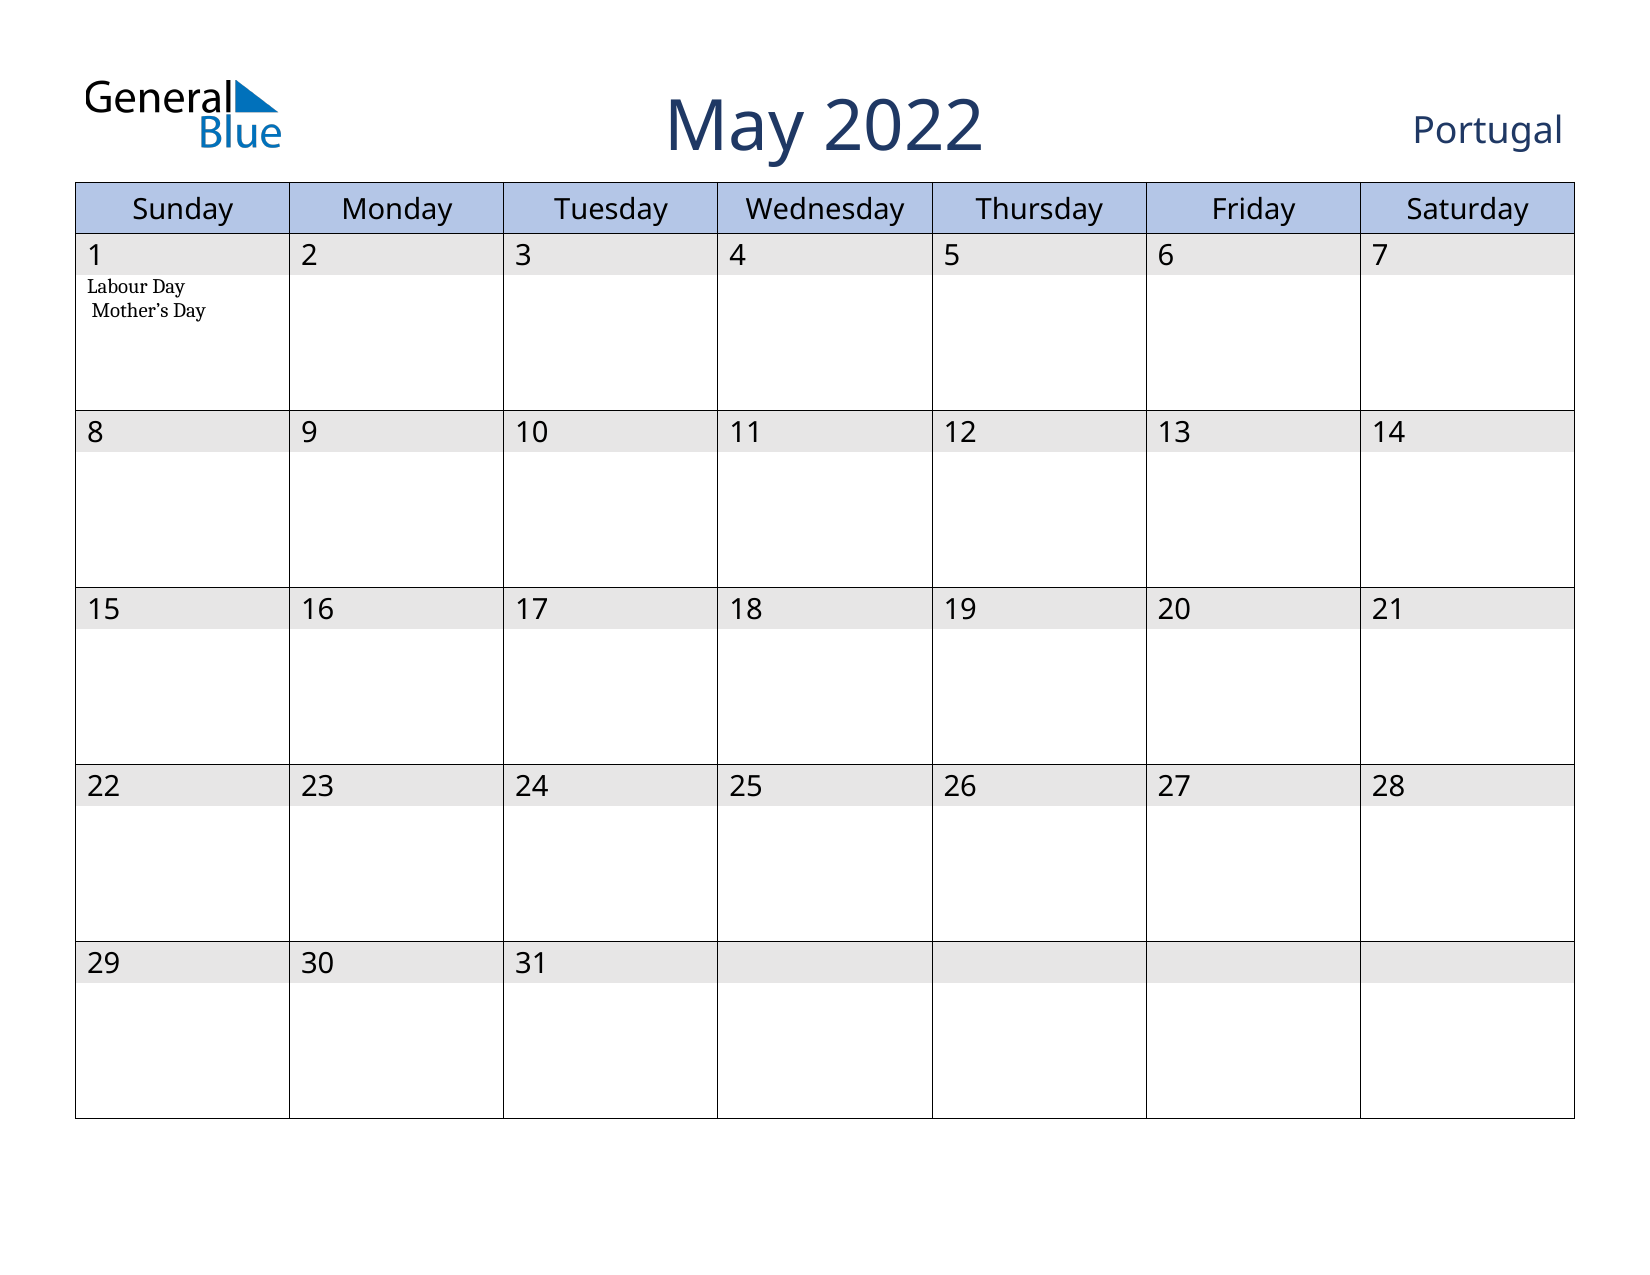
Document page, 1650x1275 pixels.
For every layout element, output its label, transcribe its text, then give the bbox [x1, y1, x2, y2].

table_cell Saturday [1361, 183, 1574, 233]
table_cell 9 [290, 411, 503, 452]
table_cell 1 [76, 234, 289, 275]
table_cell [1147, 983, 1360, 1118]
table_cell 30 [290, 942, 503, 983]
table_cell Sunday [76, 183, 289, 233]
table_cell 28 [1361, 765, 1574, 806]
picture [86, 80, 281, 148]
table_cell Monday [290, 183, 503, 233]
table_cell [290, 452, 503, 587]
table_cell [718, 942, 932, 983]
table_cell Thursday [933, 183, 1146, 233]
table_cell Labour Day Mother’s Day [76, 275, 289, 410]
table_cell [1361, 275, 1574, 410]
table_cell 13 [1147, 411, 1360, 452]
table_cell Wednesday [718, 183, 932, 233]
table_cell [718, 452, 932, 587]
table_cell [718, 629, 932, 764]
table_cell 11 [718, 411, 932, 452]
table_cell 22 [76, 765, 289, 806]
table_cell 23 [290, 765, 503, 806]
table_cell 29 [76, 942, 289, 983]
table_header [76, 75, 503, 182]
table_cell [933, 806, 1146, 941]
table_cell 26 [933, 765, 1146, 806]
table_cell 19 [933, 588, 1146, 629]
table_cell [1147, 275, 1360, 410]
table_cell 14 [1361, 411, 1574, 452]
table_cell [1147, 452, 1360, 587]
table_cell [1361, 806, 1574, 941]
table_cell [933, 983, 1146, 1118]
table_cell [504, 452, 717, 587]
table_cell 7 [1361, 234, 1574, 275]
table_cell [1147, 806, 1360, 941]
table_cell 31 [504, 942, 717, 983]
table_cell [718, 275, 932, 410]
table_cell [504, 629, 717, 764]
table_cell 2 [290, 234, 503, 275]
table_cell Friday [1147, 183, 1360, 233]
table_cell [290, 629, 503, 764]
table_cell 12 [933, 411, 1146, 452]
table_cell [1361, 942, 1574, 983]
table_cell [933, 275, 1146, 410]
table_cell [718, 983, 932, 1118]
table_cell 8 [76, 411, 289, 452]
table_header May 2022 [504, 75, 1146, 182]
table_cell 10 [504, 411, 717, 452]
table_cell [933, 452, 1146, 587]
table_cell [76, 806, 289, 941]
table_cell [718, 806, 932, 941]
table_cell Tuesday [504, 183, 717, 233]
table_cell [504, 806, 717, 941]
table_cell 20 [1147, 588, 1360, 629]
table_cell 16 [290, 588, 503, 629]
table_cell 18 [718, 588, 932, 629]
table_cell [290, 275, 503, 410]
table_cell 21 [1361, 588, 1574, 629]
table_cell 3 [504, 234, 717, 275]
table_cell [504, 275, 717, 410]
table_cell 4 [718, 234, 932, 275]
table_cell [76, 452, 289, 587]
table_cell [290, 806, 503, 941]
table_cell [1147, 942, 1360, 983]
table_header Portugal [1146, 75, 1574, 182]
table_cell 6 [1147, 234, 1360, 275]
table_cell [290, 983, 503, 1118]
table_cell [76, 983, 289, 1118]
table_cell [504, 983, 717, 1118]
table_cell [1361, 629, 1574, 764]
table_cell 24 [504, 765, 717, 806]
table_cell [76, 629, 289, 764]
table_cell 5 [933, 234, 1146, 275]
table_cell [1361, 452, 1574, 587]
table_cell [933, 629, 1146, 764]
table_cell [1361, 983, 1574, 1118]
table_cell 25 [718, 765, 932, 806]
table_cell 17 [504, 588, 717, 629]
table_cell 27 [1147, 765, 1360, 806]
table_cell [933, 942, 1146, 983]
table_cell 15 [76, 588, 289, 629]
table_cell [1147, 629, 1360, 764]
